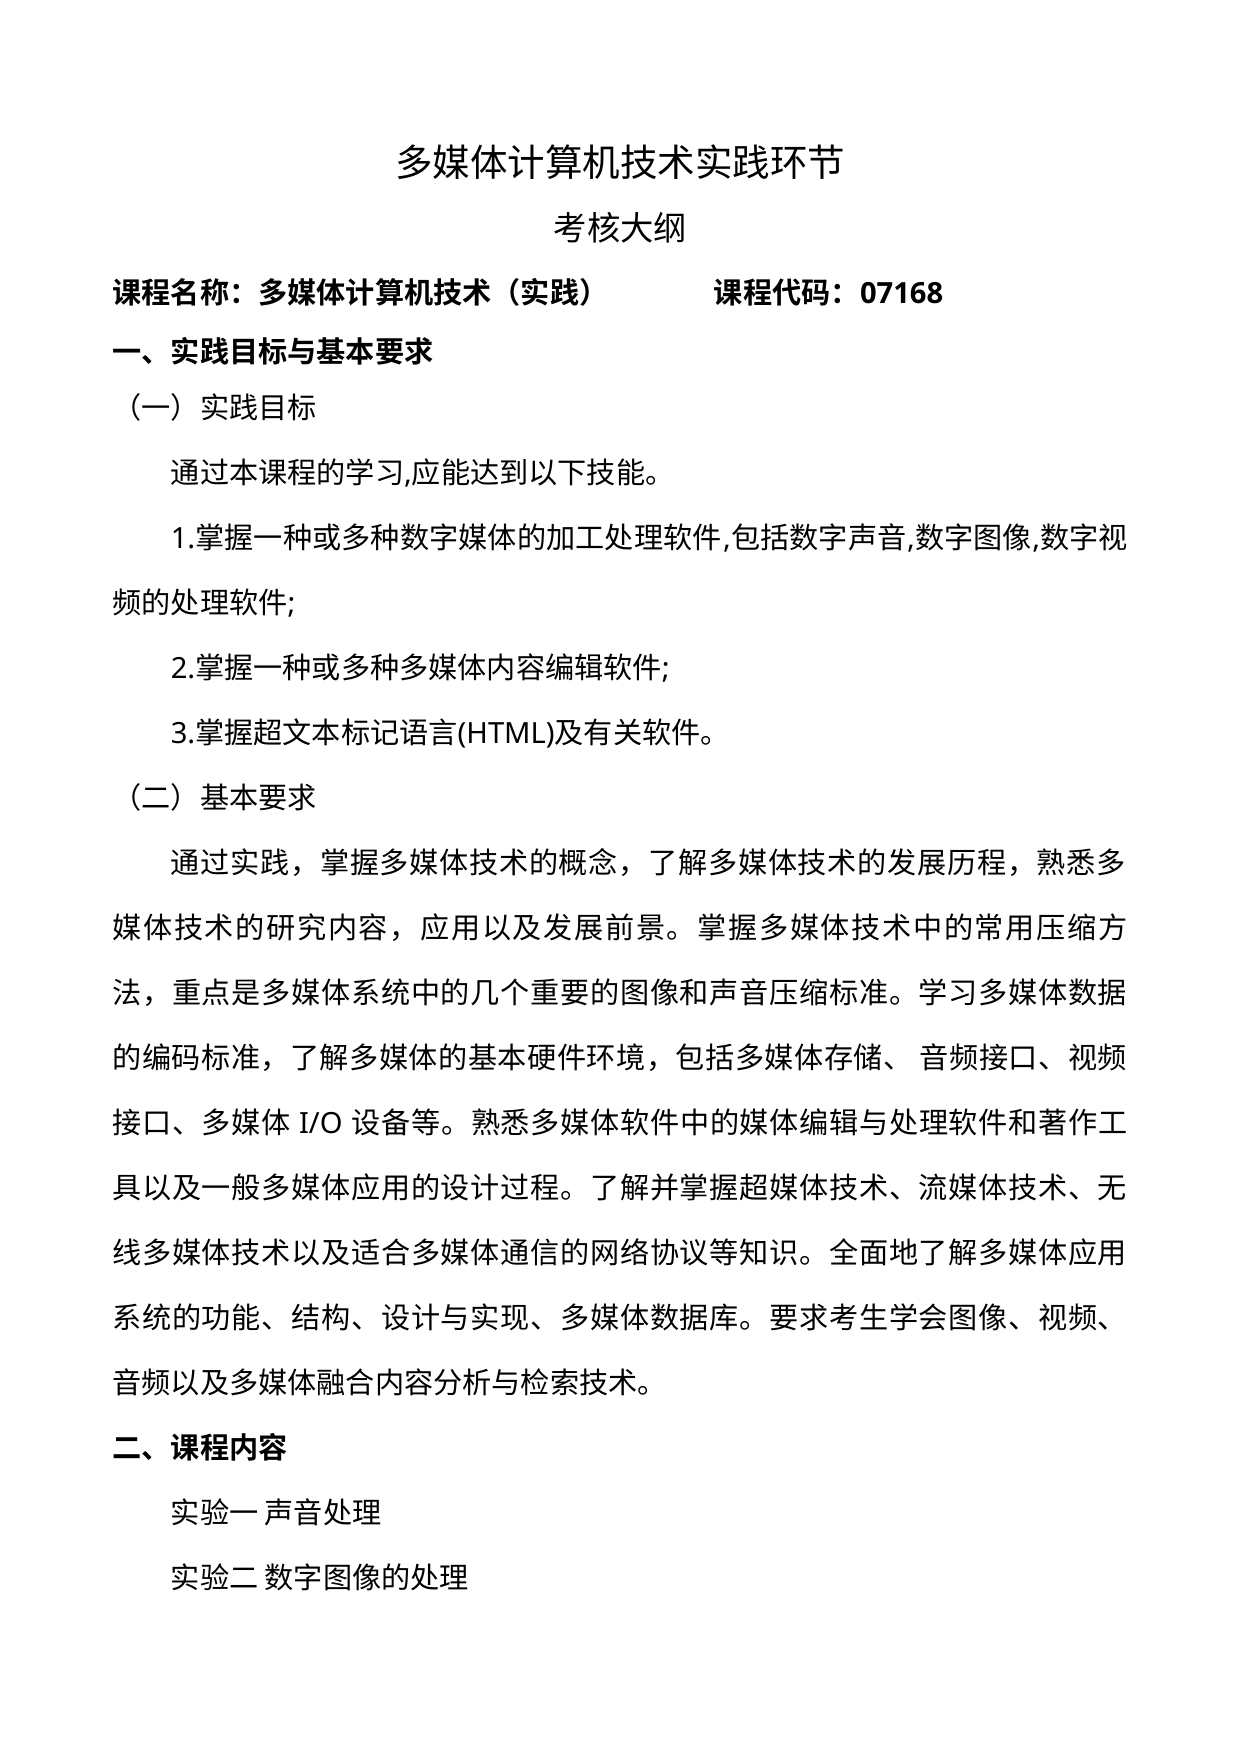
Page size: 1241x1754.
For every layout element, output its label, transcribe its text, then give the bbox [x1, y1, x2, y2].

text 通过本课程的学习,应能达到以下技能。 [112, 438, 1128, 503]
text 二、课程内容 [112, 1413, 1128, 1478]
text （二）基本要求 [112, 763, 1128, 828]
text 考核大纲 [112, 193, 1128, 258]
text 通过实践，掌握多媒体技术的概念，了解多媒体技术的发展历程，熟悉多媒体技术的研究内容，应用以及发展前景。掌握多媒体技术中的常用压缩方法，重点是多媒体系统中的几个重要的图像和声音压缩标准。学习多媒体数据的编码标准，了解多媒体的基本硬件环境，包括多媒体存储、 音频接口、视频接口、多媒体 I/O 设备等。熟悉多媒体软件中的媒体编辑与处理软件和著作工具以及一般多媒体应用的设计过程。了解并掌握超媒体技术、流媒体技术、无线多媒体技术以及适合多媒体通信的网络协议等知识。全面地了解多媒体应用系统的功能、结构、设计与实现、多媒体数据库。要求考生学会图像、视频、音频以及多媒体融合内容分析与检索技术。 [112, 828, 1128, 1413]
text 1.掌握一种或多种数字媒体的加工处理软件,包括数字声音,数字图像,数字视频的处理软件; [112, 503, 1128, 633]
text （一）实践目标 [112, 373, 1128, 438]
text 课程名称：多媒体计算机技术（实践） 课程代码：07168 [112, 258, 1128, 323]
text 2.掌握一种或多种多媒体内容编辑软件; [112, 633, 1128, 698]
text 一、实践目标与基本要求 [112, 323, 1128, 373]
text 多媒体计算机技术实践环节 [112, 128, 1128, 193]
text 3.掌握超文本标记语言(HTML)及有关软件。 [112, 698, 1128, 763]
text 实验一 声音处理 [112, 1478, 1128, 1543]
text 实验二 数字图像的处理 [112, 1543, 1128, 1608]
